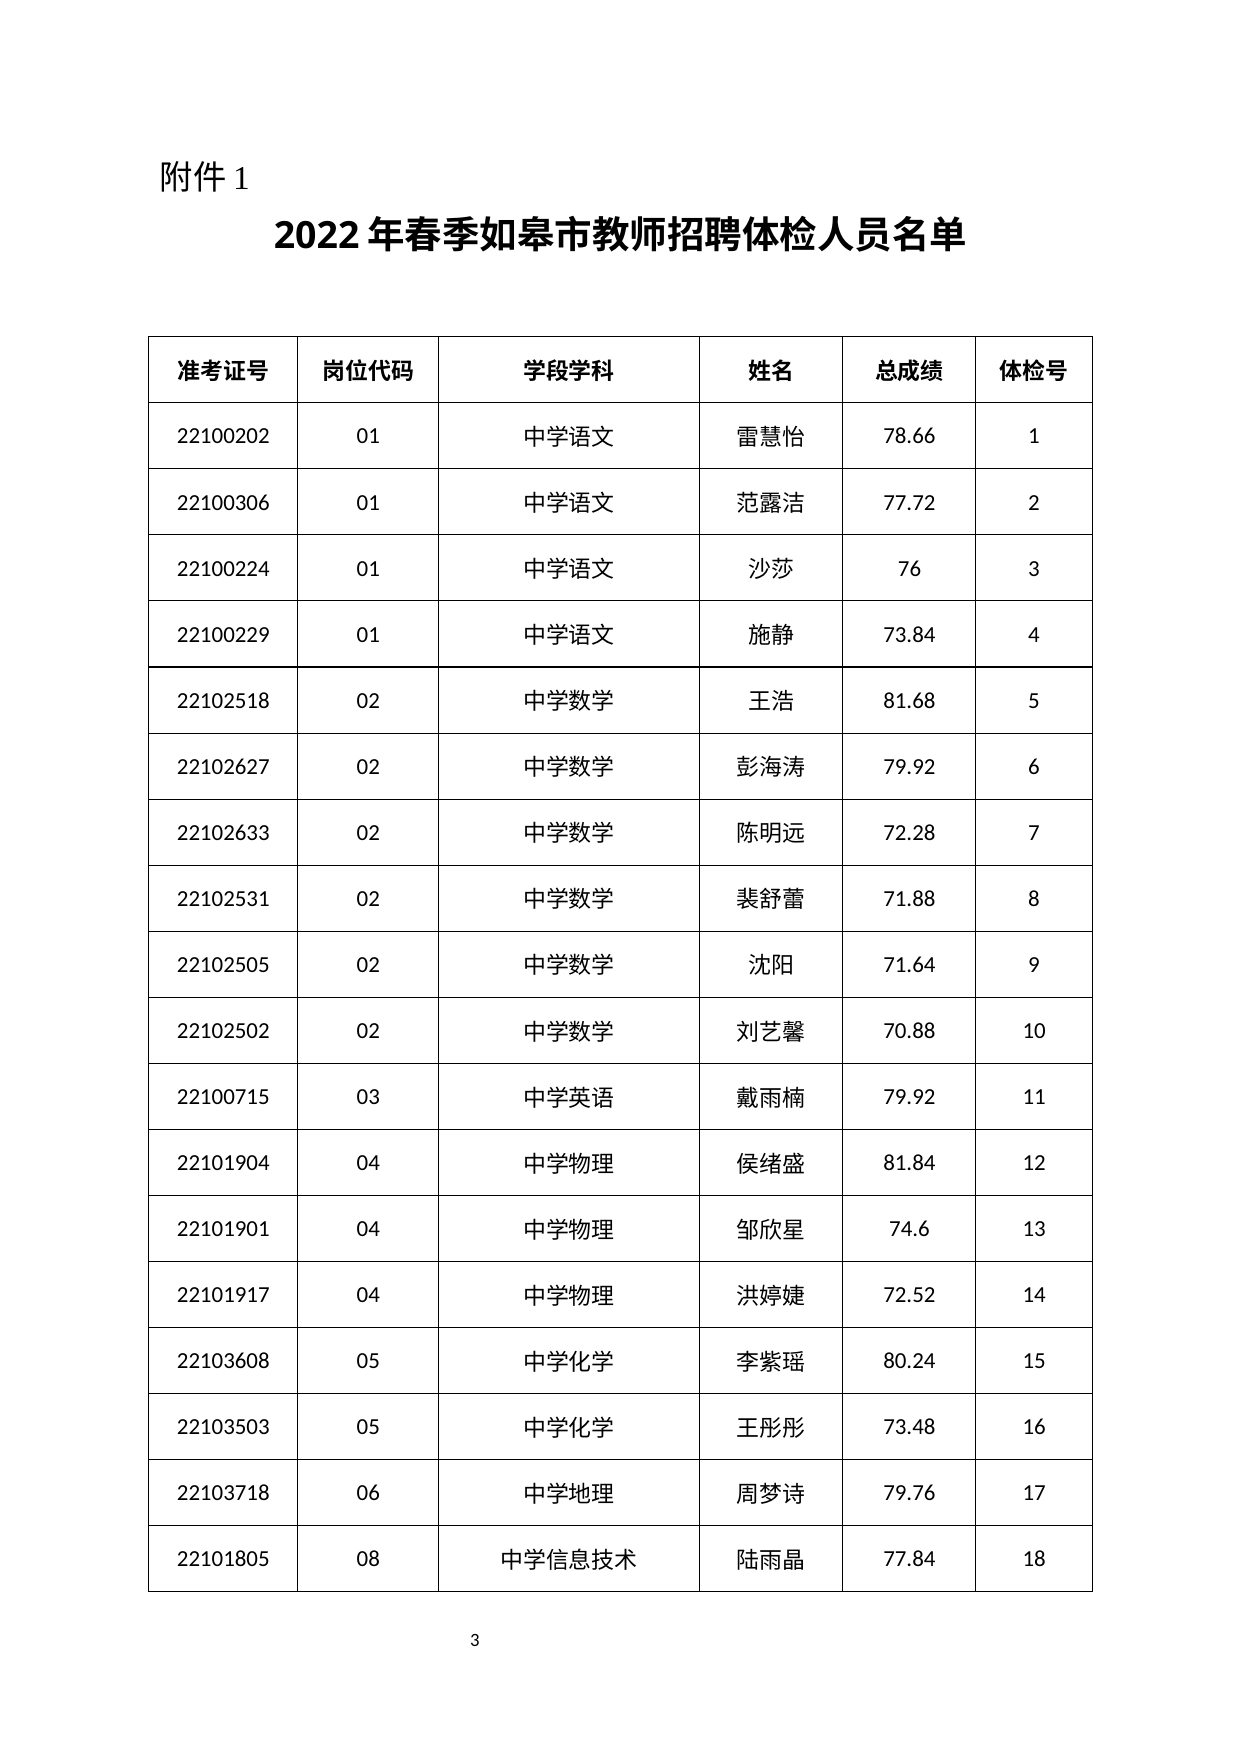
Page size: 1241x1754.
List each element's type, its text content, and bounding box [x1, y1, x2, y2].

table_cell 裴舒蕾 [700, 866, 842, 931]
table_cell 22101805 [149, 1526, 297, 1591]
table_cell 22102627 [149, 734, 297, 798]
table_cell 4 [976, 601, 1092, 666]
table_cell 侯绪盛 [700, 1130, 842, 1195]
table_cell 79.92 [843, 1064, 975, 1129]
table_cell 9 [976, 932, 1092, 997]
table_cell 中学化学 [439, 1394, 699, 1459]
table_cell 雷慧怡 [700, 403, 842, 468]
text 附件1 [159, 146, 1081, 200]
table_cell 中学语文 [439, 535, 699, 600]
table_cell 22102518 [149, 668, 297, 732]
table_cell 73.48 [843, 1394, 975, 1459]
table_cell 22101917 [149, 1262, 297, 1327]
table_cell 中学语文 [439, 469, 699, 534]
table_cell 陈明远 [700, 800, 842, 864]
table_header 体检号 [976, 337, 1092, 402]
table_cell 15 [976, 1328, 1092, 1393]
table_cell 76 [843, 535, 975, 600]
table_cell 71.88 [843, 866, 975, 931]
table_cell 22102505 [149, 932, 297, 997]
table_cell 施静 [700, 601, 842, 666]
table_cell 中学数学 [439, 734, 699, 798]
table_cell 22100306 [149, 469, 297, 534]
table_cell 77.84 [843, 1526, 975, 1591]
table_cell 22101901 [149, 1196, 297, 1261]
table_cell 10 [976, 998, 1092, 1063]
table_cell 12 [976, 1130, 1092, 1195]
table_cell 中学语文 [439, 601, 699, 666]
table_cell 沙莎 [700, 535, 842, 600]
table_cell 78.66 [843, 403, 975, 468]
table_cell 中学数学 [439, 668, 699, 732]
table_cell 02 [298, 932, 438, 997]
table_cell 11 [976, 1064, 1092, 1129]
table_cell 王浩 [700, 668, 842, 732]
table_cell 17 [976, 1460, 1092, 1525]
table_cell 22102531 [149, 866, 297, 931]
table_cell 王彤彤 [700, 1394, 842, 1459]
table_cell 80.24 [843, 1328, 975, 1393]
table_cell 05 [298, 1328, 438, 1393]
table_cell 81.68 [843, 668, 975, 732]
table_cell 22100202 [149, 403, 297, 468]
table_cell 中学语文 [439, 403, 699, 468]
table_cell 周梦诗 [700, 1460, 842, 1525]
table_cell 6 [976, 734, 1092, 798]
table_cell 18 [976, 1526, 1092, 1591]
table_cell 08 [298, 1526, 438, 1591]
table_cell 73.84 [843, 601, 975, 666]
table_cell 13 [976, 1196, 1092, 1261]
table_cell 李紫瑶 [700, 1328, 842, 1393]
table_cell 邹欣星 [700, 1196, 842, 1261]
table_cell 中学物理 [439, 1262, 699, 1327]
table_cell 02 [298, 734, 438, 798]
table_cell 22100224 [149, 535, 297, 600]
table_cell 22103503 [149, 1394, 297, 1459]
table_cell 刘艺馨 [700, 998, 842, 1063]
table_cell 7 [976, 800, 1092, 864]
table_header 学段学科 [439, 337, 699, 402]
table_cell 02 [298, 800, 438, 864]
table_cell 1 [976, 403, 1092, 468]
text 2022年春季如皋市教师招聘体检人员名单 [159, 200, 1081, 265]
table_cell 中学物理 [439, 1130, 699, 1195]
table_cell 72.52 [843, 1262, 975, 1327]
table_cell 14 [976, 1262, 1092, 1327]
table_cell 01 [298, 535, 438, 600]
table_cell 81.84 [843, 1130, 975, 1195]
table_cell 22103718 [149, 1460, 297, 1525]
table_cell 22103608 [149, 1328, 297, 1393]
table_cell 74.6 [843, 1196, 975, 1261]
table_cell 中学数学 [439, 998, 699, 1063]
table_cell 77.72 [843, 469, 975, 534]
table_cell 04 [298, 1130, 438, 1195]
table_cell 中学化学 [439, 1328, 699, 1393]
table_cell 05 [298, 1394, 438, 1459]
table_cell 22100229 [149, 601, 297, 666]
table_cell 中学英语 [439, 1064, 699, 1129]
table_cell 04 [298, 1196, 438, 1261]
table_cell 02 [298, 668, 438, 732]
table_header 总成绩 [843, 337, 975, 402]
table_cell 22102633 [149, 800, 297, 864]
table_cell 70.88 [843, 998, 975, 1063]
table_header 准考证号 [149, 337, 297, 402]
table_cell 3 [976, 535, 1092, 600]
table_cell 01 [298, 403, 438, 468]
table_header 姓名 [700, 337, 842, 402]
table_cell 22101904 [149, 1130, 297, 1195]
table_header 岗位代码 [298, 337, 438, 402]
table_cell 16 [976, 1394, 1092, 1459]
table_cell 79.92 [843, 734, 975, 798]
table_cell 03 [298, 1064, 438, 1129]
table_cell 72.28 [843, 800, 975, 864]
table_cell 中学数学 [439, 800, 699, 864]
table_cell 中学数学 [439, 866, 699, 931]
table_cell 01 [298, 469, 438, 534]
table_cell 彭海涛 [700, 734, 842, 798]
table_cell 06 [298, 1460, 438, 1525]
table_cell 79.76 [843, 1460, 975, 1525]
table_cell 范露洁 [700, 469, 842, 534]
table_cell 8 [976, 866, 1092, 931]
table_cell 中学信息技术 [439, 1526, 699, 1591]
table_cell 5 [976, 668, 1092, 732]
table_cell 02 [298, 998, 438, 1063]
table_cell 02 [298, 866, 438, 931]
table_cell 中学物理 [439, 1196, 699, 1261]
table_cell 陆雨晶 [700, 1526, 842, 1591]
table_cell 04 [298, 1262, 438, 1327]
table_cell 洪婷婕 [700, 1262, 842, 1327]
table_cell 71.64 [843, 932, 975, 997]
table_cell 22102502 [149, 998, 297, 1063]
table_cell 沈阳 [700, 932, 842, 997]
table_cell 中学地理 [439, 1460, 699, 1525]
table_cell 2 [976, 469, 1092, 534]
table_cell 中学数学 [439, 932, 699, 997]
table_cell 22100715 [149, 1064, 297, 1129]
table_cell 戴雨楠 [700, 1064, 842, 1129]
table_cell 01 [298, 601, 438, 666]
